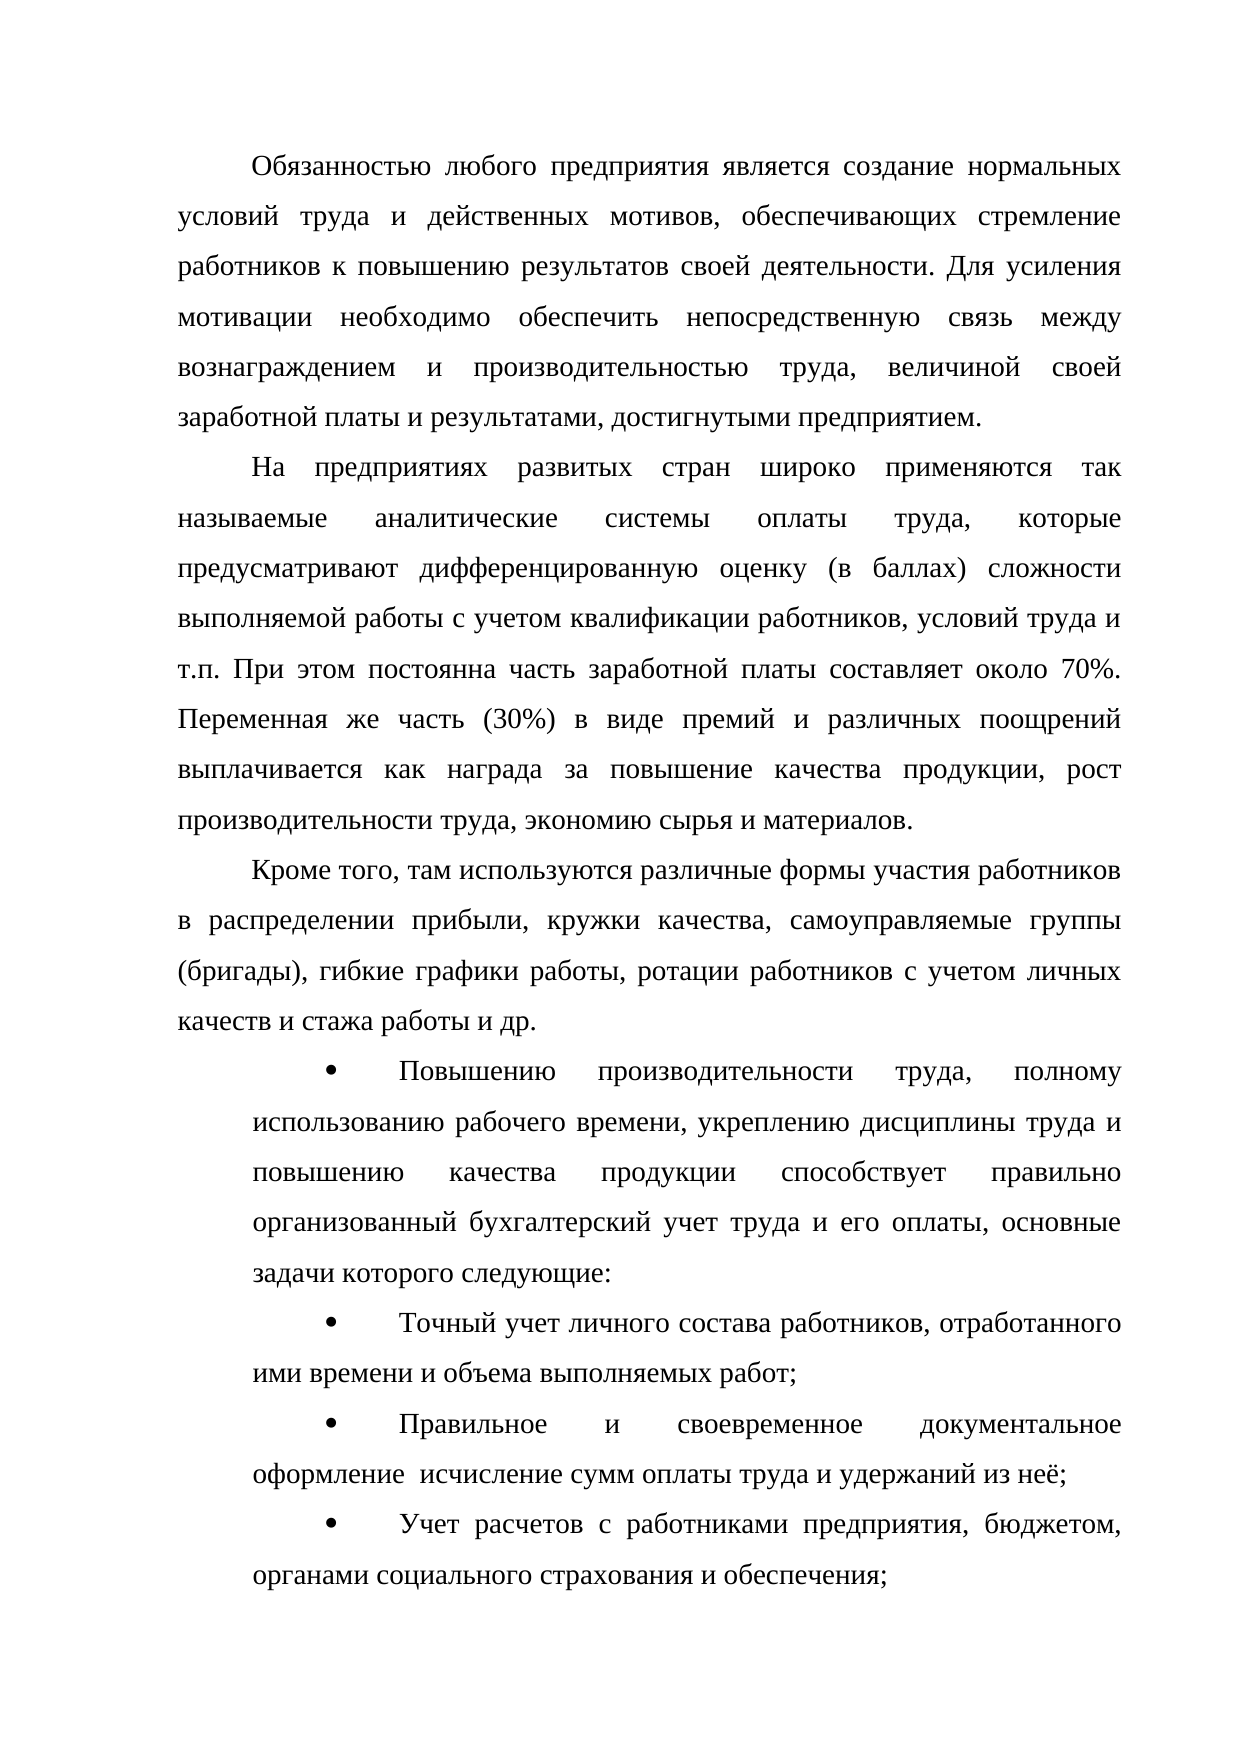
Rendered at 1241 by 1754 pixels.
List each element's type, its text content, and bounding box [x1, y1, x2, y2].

text Обязанностью любого предприятия является создание нормальных условий труда и действенных мотивов, обеспечивающих стремление работников к повышению результатов своей деятельности. Для усиления мотивации необходимо обеспечить непосредственную связь между вознаграждением и производительностью труда, величиной своей заработной платы и результатами, достигнутыми предприятием. [177, 148, 1122, 433]
list Учет расчетов с работниками предприятия, бюджетом, органами социального страхования и обеспечения; [252, 1506, 1122, 1590]
list Точный учет личного состава работников, отработанного ими времени и объема выполняемых работ; [252, 1305, 1122, 1389]
list Повышению производительности труда, полному использованию рабочего времени, укреплению дисциплины труда и повышению качества продукции способствует правильно организованный бухгалтерский учет труда и его оплаты, основные задачи которого следующие: [252, 1053, 1122, 1288]
list Правильное и своевременное документальное оформление исчисление сумм оплаты труда и удержаний из неё; [252, 1406, 1122, 1490]
text Кроме того, там используются различные формы участия работников в распределении прибыли, кружки качества, самоуправляемые группы (бригады), гибкие графики работы, ротации работников с учетом личных качеств и стажа работы и др. [177, 852, 1122, 1037]
text На предприятиях развитых стран широко применяются так называемые аналитические системы оплаты труда, которые предусматривают дифференцированную оценку (в баллах) сложности выполняемой работы с учетом квалификации работников, условий труда и т.п. При этом постоянна часть заработной платы составляет около 70%. Переменная же часть (30%) в виде премий и различных поощрений выплачивается как награда за повышение качества продукции, рост производительности труда, экономию сырья и материалов. [177, 449, 1122, 835]
